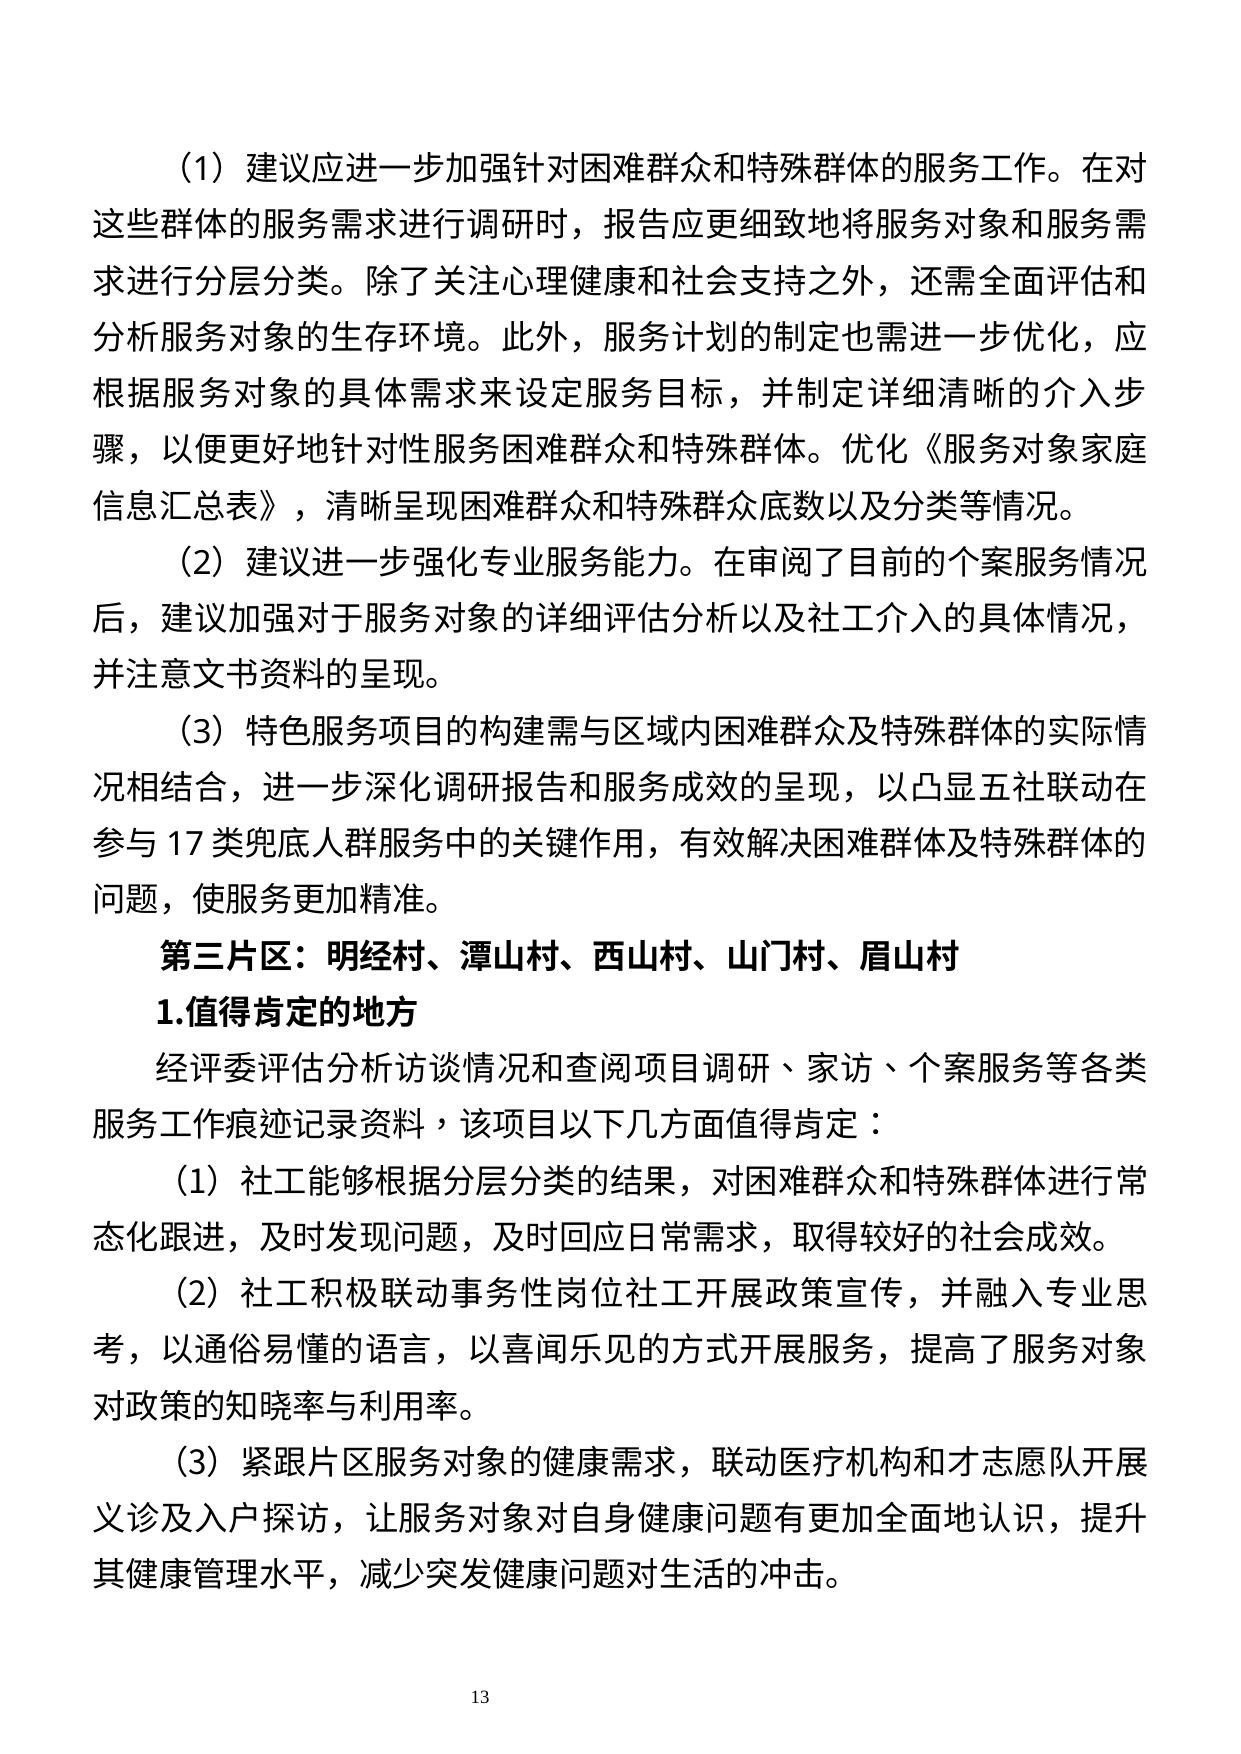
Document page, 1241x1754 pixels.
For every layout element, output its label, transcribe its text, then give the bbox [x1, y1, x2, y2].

list 紧跟片区服务对象的健康需求，联动医疗机构和才志愿队开展义诊及入户探访，让服务对象对自身健康问题有更加全面地认识，提升其健康管理水平，减少突发健康问题对生活的冲击。 [92, 1429, 1149, 1598]
list 社工能够根据分层分类的结果，对困难群众和特殊群体进行常态化跟进，及时发现问题，及时回应日常需求，取得较好的社会成效。 [92, 1148, 1149, 1261]
text （3）特色服务项目的构建需与区域内困难群众及特殊群体的实际情况相结合，进一步深化调研报告和服务成效的呈现，以凸显五社联动在参与17类兜底人群服务中的关键作用，有效解决困难群体及特殊群体的问题，使服务更加精准。 [92, 698, 1149, 923]
text 1.值得肯定的地方 [92, 979, 1149, 1036]
list 社工积极联动事务性岗位社工开展政策宣传，并融入专业思考，以通俗易懂的语言，以喜闻乐见的方式开展服务，提高了服务对象对政策的知晓率与利用率。 [92, 1261, 1149, 1429]
text （1）建议应进一步加强针对困难群众和特殊群体的服务工作。在对这些群体的服务需求进行调研时，报告应更细致地将服务对象和服务需求进行分层分类。除了关注心理健康和社会支持之外，还需全面评估和分析服务对象的生存环境。此外，服务计划的制定也需进一步优化，应根据服务对象的具体需求来设定服务目标，并制定详细清晰的介入步骤，以便更好地针对性服务困难群众和特殊群体。优化《服务对象家庭信息汇总表》，清晰呈现困难群众和特殊群众底数以及分类等情况。 [92, 136, 1149, 529]
text 第三片区：明经村、潭山村、西山村、山门村、眉山村 [92, 923, 1149, 979]
text 经评委评估分析访谈情况和查阅项目调研、家访、个案服务等各类服务工作痕迹记录资料，该项目以下几方面值得肯定： [92, 1036, 1149, 1148]
text （2）建议进一步强化专业服务能力。在审阅了目前的个案服务情况后，建议加强对于服务对象的详细评估分析以及社工介入的具体情况，并注意文书资料的呈现。 [92, 529, 1149, 698]
